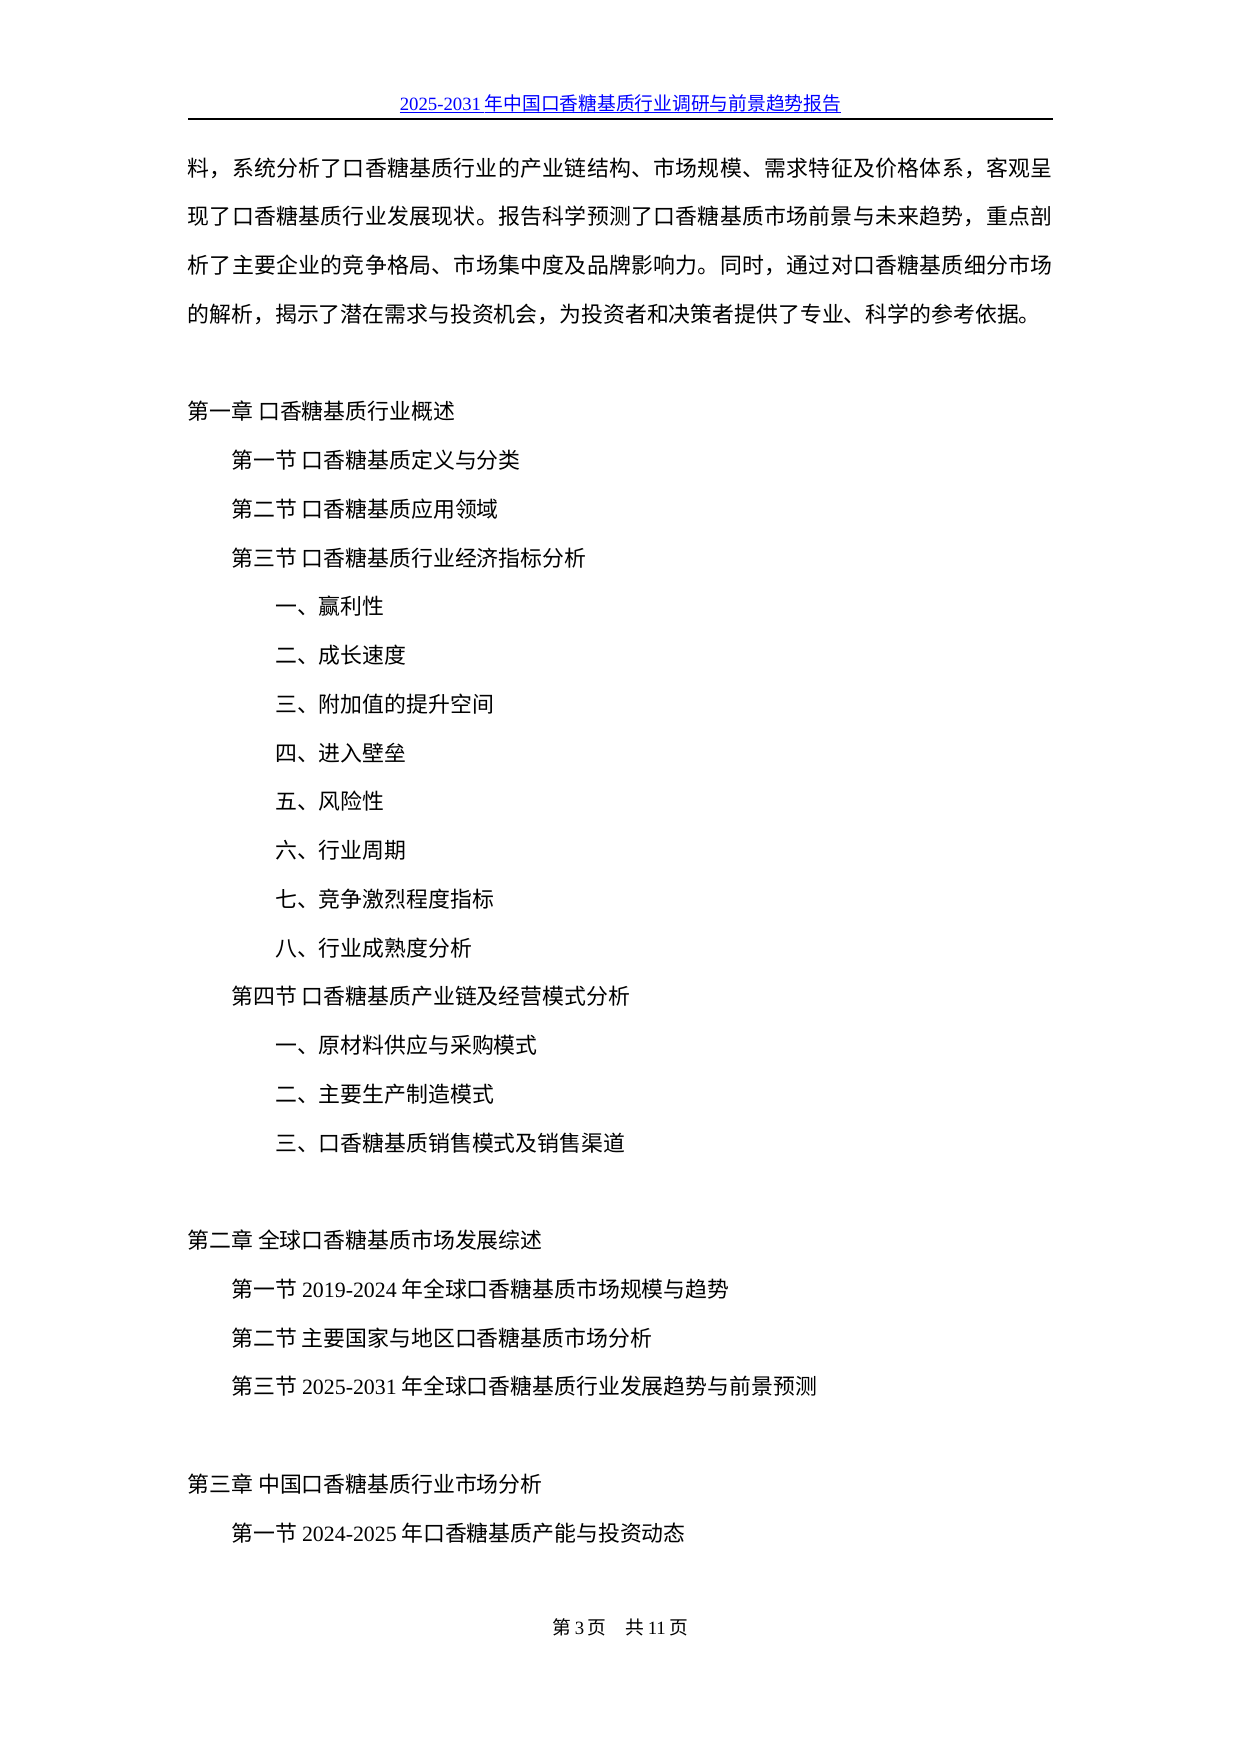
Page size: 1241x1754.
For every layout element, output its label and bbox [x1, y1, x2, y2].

text [187, 150, 1053, 1548]
